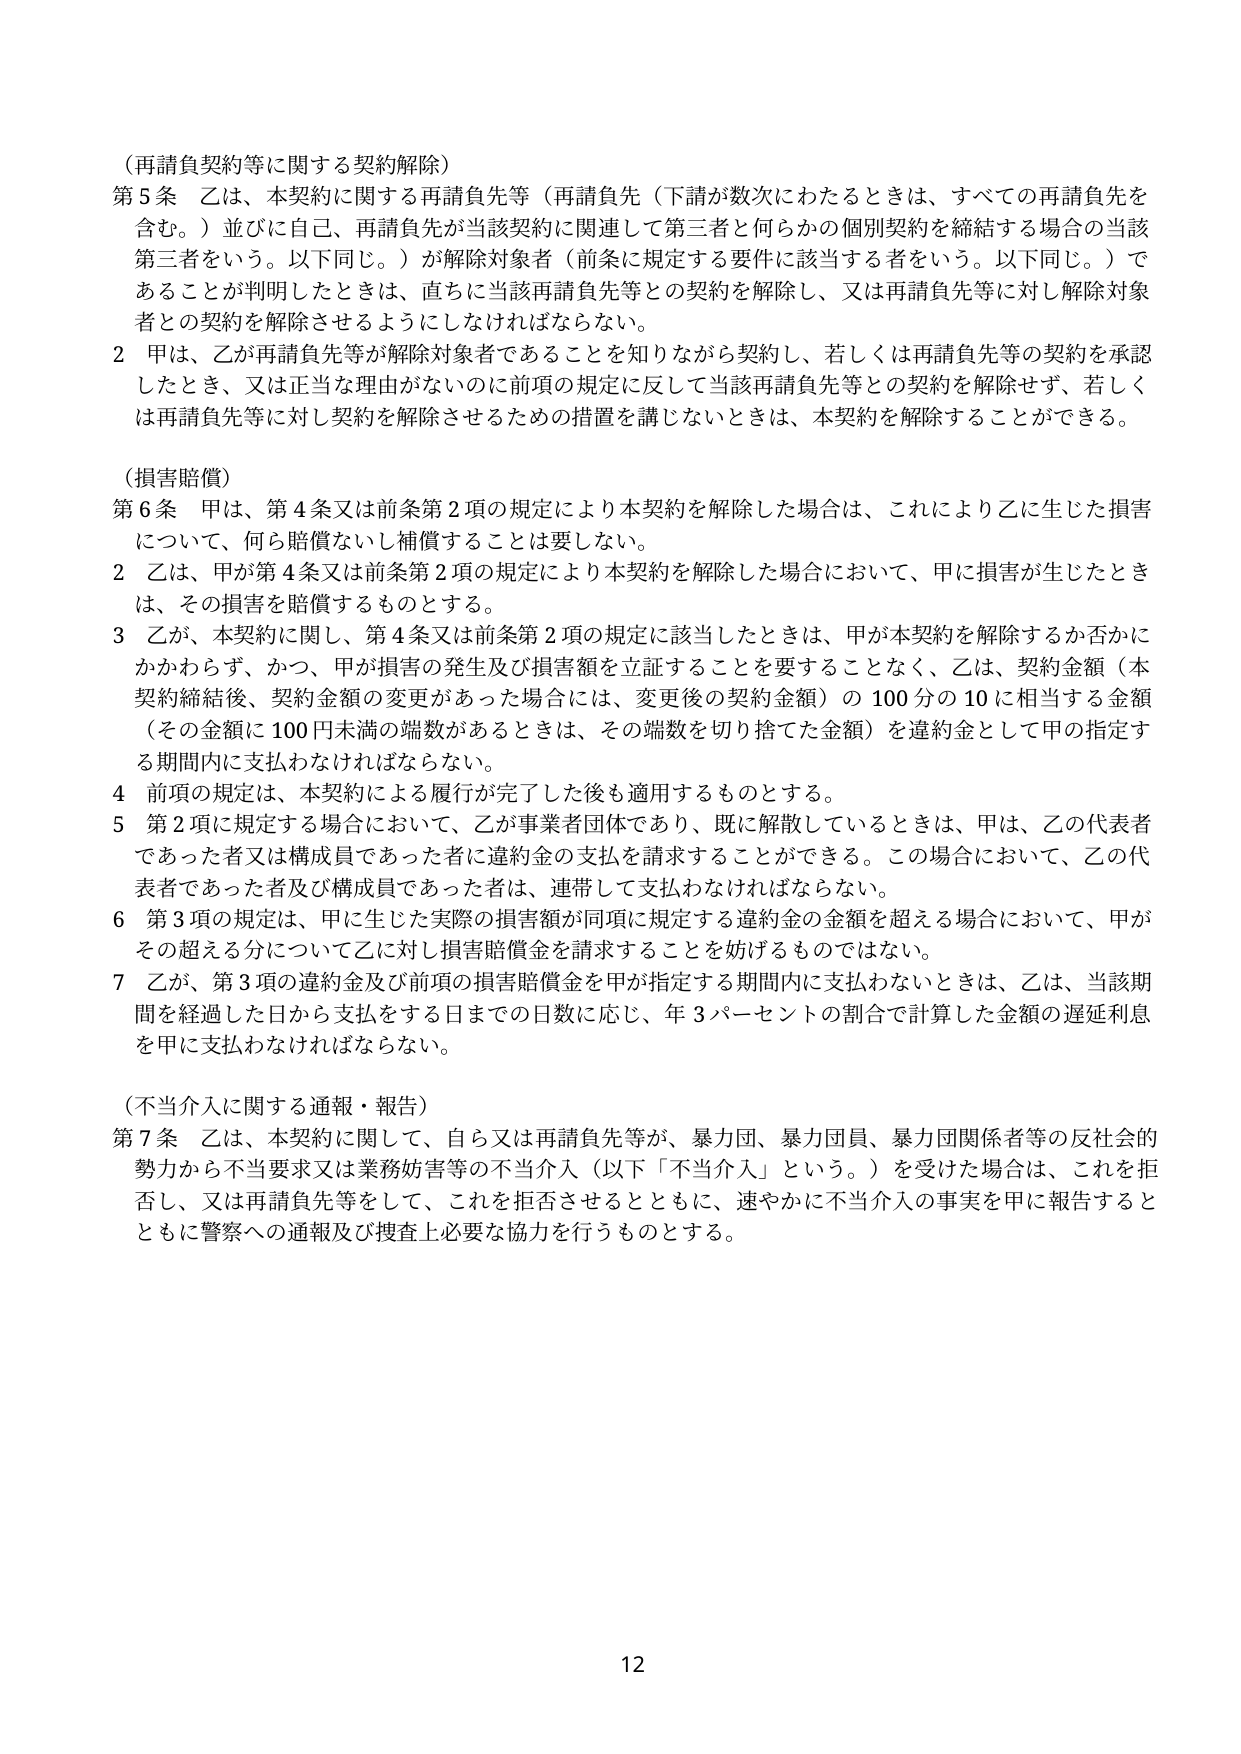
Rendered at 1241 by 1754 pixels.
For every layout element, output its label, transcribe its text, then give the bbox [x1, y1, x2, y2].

text （再請負契約等に関する契約解除） [112, 148, 1153, 179]
text 第6条 甲は、第4条又は前条第2項の規定により本契約を解除した場合は、これにより乙に生じた損害について、何ら賠償ないし補償することは要しない。 [112, 492, 1153, 556]
text 7 乙が、第3項の違約金及び前項の損害賠償金を甲が指定する期間内に支払わないときは、乙は、当該期間を経過した日から支払をする日までの日数に応じ、年3パーセントの割合で計算した金額の遅延利息を甲に支払わなければならない。 [112, 965, 1153, 1060]
text 5 第2項に規定する場合において、乙が事業者団体であり、既に解散しているときは、甲は、乙の代表者であった者又は構成員であった者に違約金の支払を請求することができる。この場合において、乙の代表者であった者及び構成員であった者は、連帯して支払わなければならない。 [112, 808, 1153, 902]
text 3 乙が、本契約に関し、第4条又は前条第2項の規定に該当したときは、甲が本契約を解除するか否かにかかわらず、かつ、甲が損害の発生及び損害額を立証することを要することなく、乙は、契約金額（本契約締結後、契約金額の変更があった場合には、変更後の契約金額）の100分の10に相当する金額（その金額に100円未満の端数があるときは、その端数を切り捨てた金額）を違約金として甲の指定する期間内に支払わなければならない。 [112, 618, 1153, 776]
text （損害賠償） [112, 461, 1153, 492]
text （不当介入に関する通報・報告） [112, 1089, 1153, 1121]
text 第5条 乙は、本契約に関する再請負先等（再請負先（下請が数次にわたるときは、すべての再請負先を含む。）並びに自己、再請負先が当該契約に関連して第三者と何らかの個別契約を締結する場合の当該第三者をいう。以下同じ。）が解除対象者（前条に規定する要件に該当する者をいう。以下同じ。）であることが判明したときは、直ちに当該再請負先等との契約を解除し、又は再請負先等に対し解除対象者との契約を解除させるようにしなければならない。 [112, 179, 1153, 337]
text 4 前項の規定は、本契約による履行が完了した後も適用するものとする。 [112, 776, 1153, 808]
text 6 第3項の規定は、甲に生じた実際の損害額が同項に規定する違約金の金額を超える場合において、甲がその超える分について乙に対し損害賠償金を請求することを妨げるものではない。 [112, 902, 1153, 965]
text 2 乙は、甲が第4条又は前条第2項の規定により本契約を解除した場合において、甲に損害が生じたときは、その損害を賠償するものとする。 [112, 556, 1153, 618]
text 第7条 乙は、本契約に関して、自ら又は再請負先等が、暴力団、暴力団員、暴力団関係者等の反社会的勢力から不当要求又は業務妨害等の不当介入（以下「不当介入」という。）を受けた場合は、これを拒否し、又は再請負先等をして、これを拒否させるとともに、速やかに不当介入の事実を甲に報告するとともに警察への通報及び捜査上必要な協力を行うものとする。 [112, 1121, 1161, 1247]
text 2 甲は、乙が再請負先等が解除対象者であることを知りながら契約し、若しくは再請負先等の契約を承認したとき、又は正当な理由がないのに前項の規定に反して当該再請負先等との契約を解除せず、若しくは再請負先等に対し契約を解除させるための措置を講じないときは、本契約を解除することができる。 [112, 337, 1153, 431]
